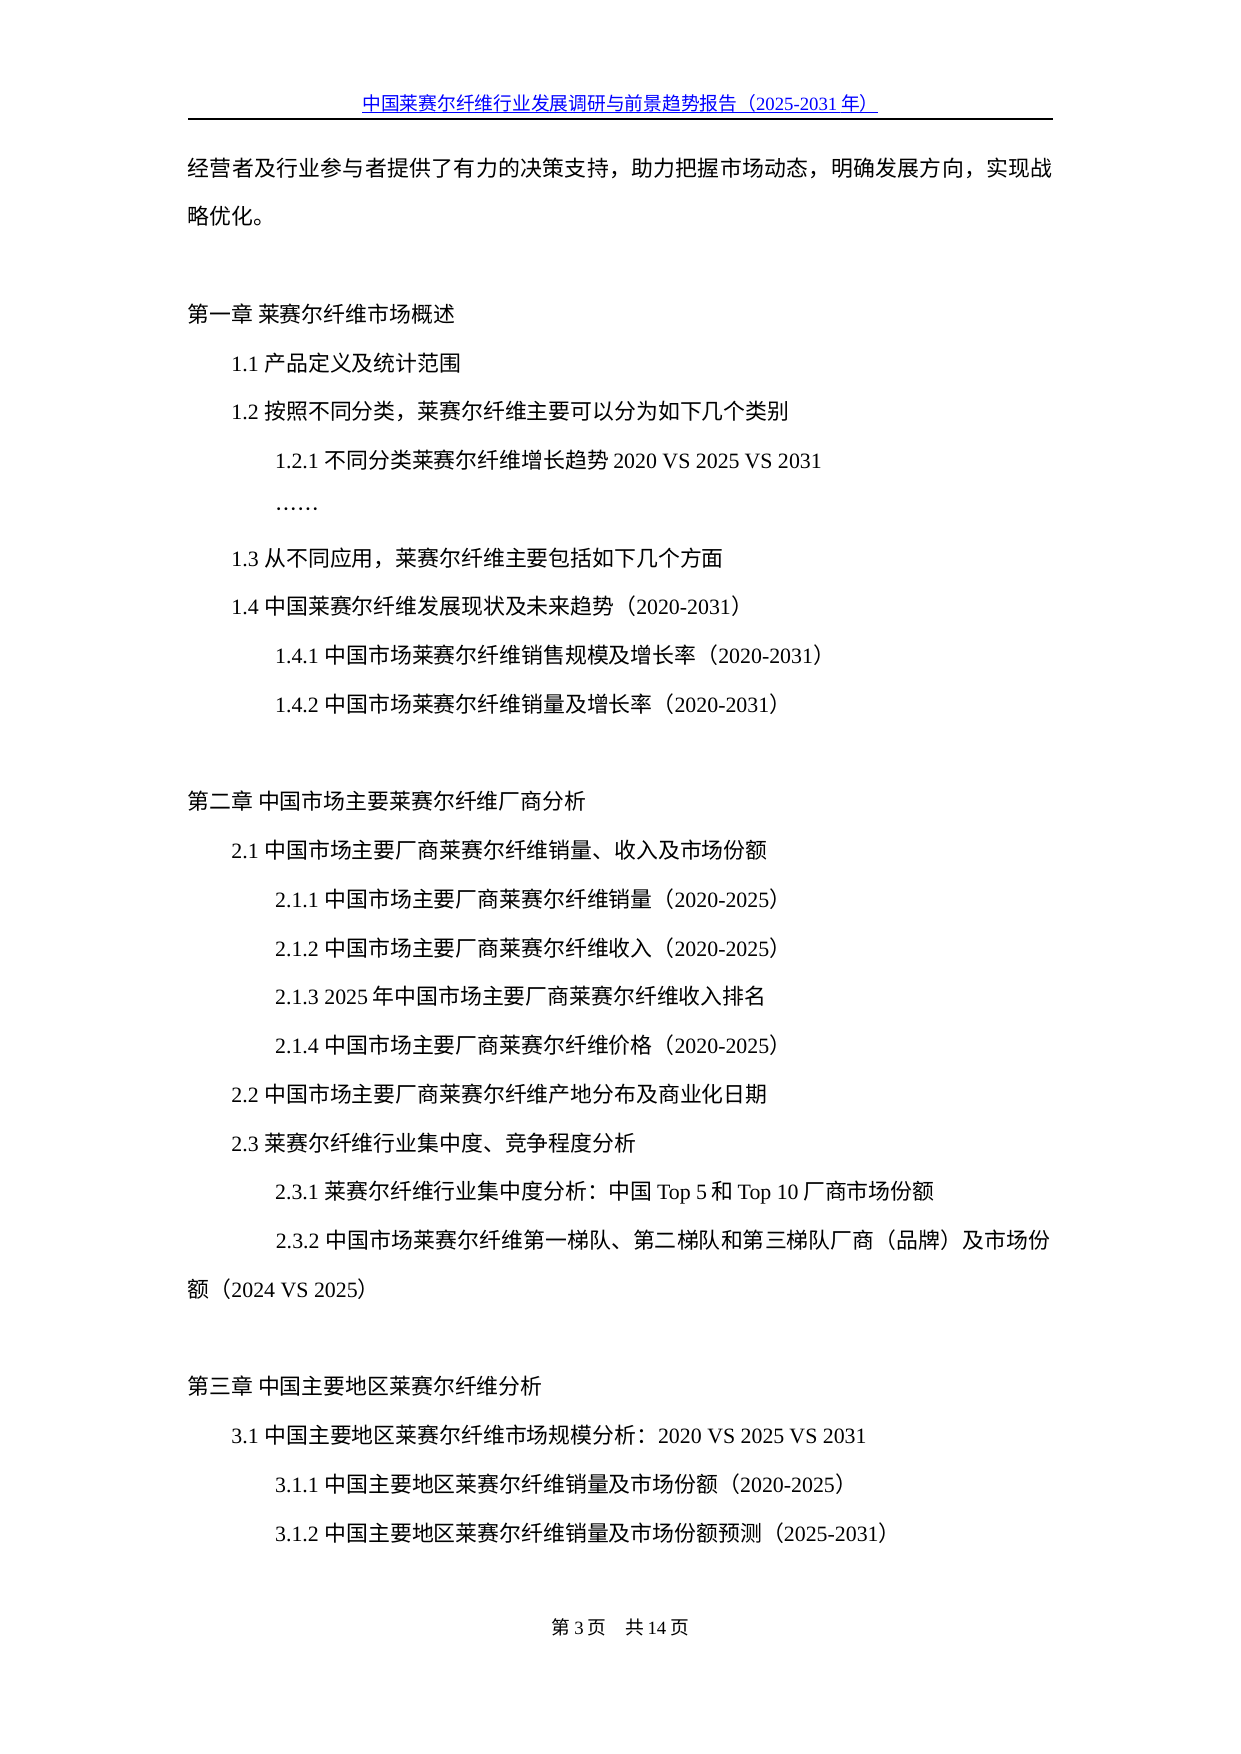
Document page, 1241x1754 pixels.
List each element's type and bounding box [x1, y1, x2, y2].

text [187, 150, 1053, 1548]
